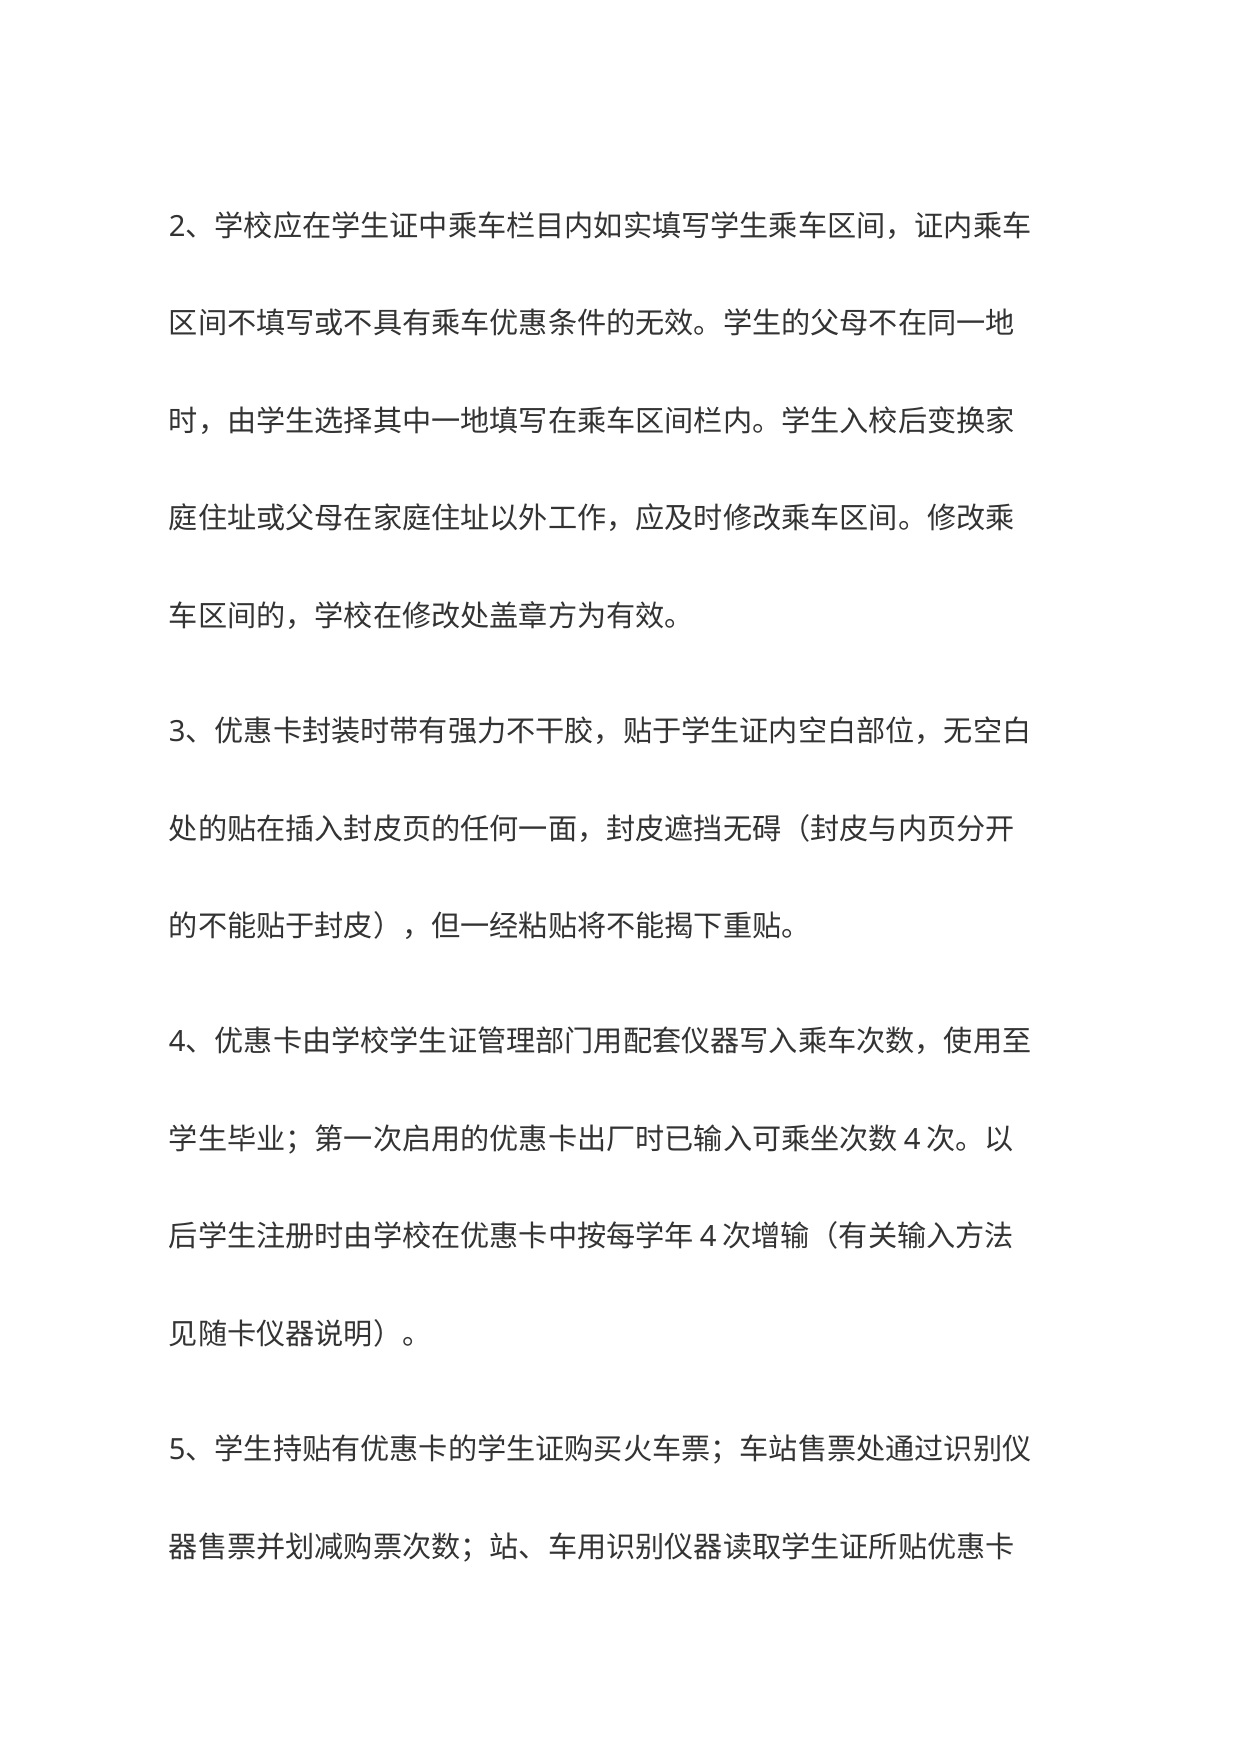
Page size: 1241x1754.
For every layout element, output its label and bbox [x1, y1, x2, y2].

table_cell [169, 162, 1034, 1577]
